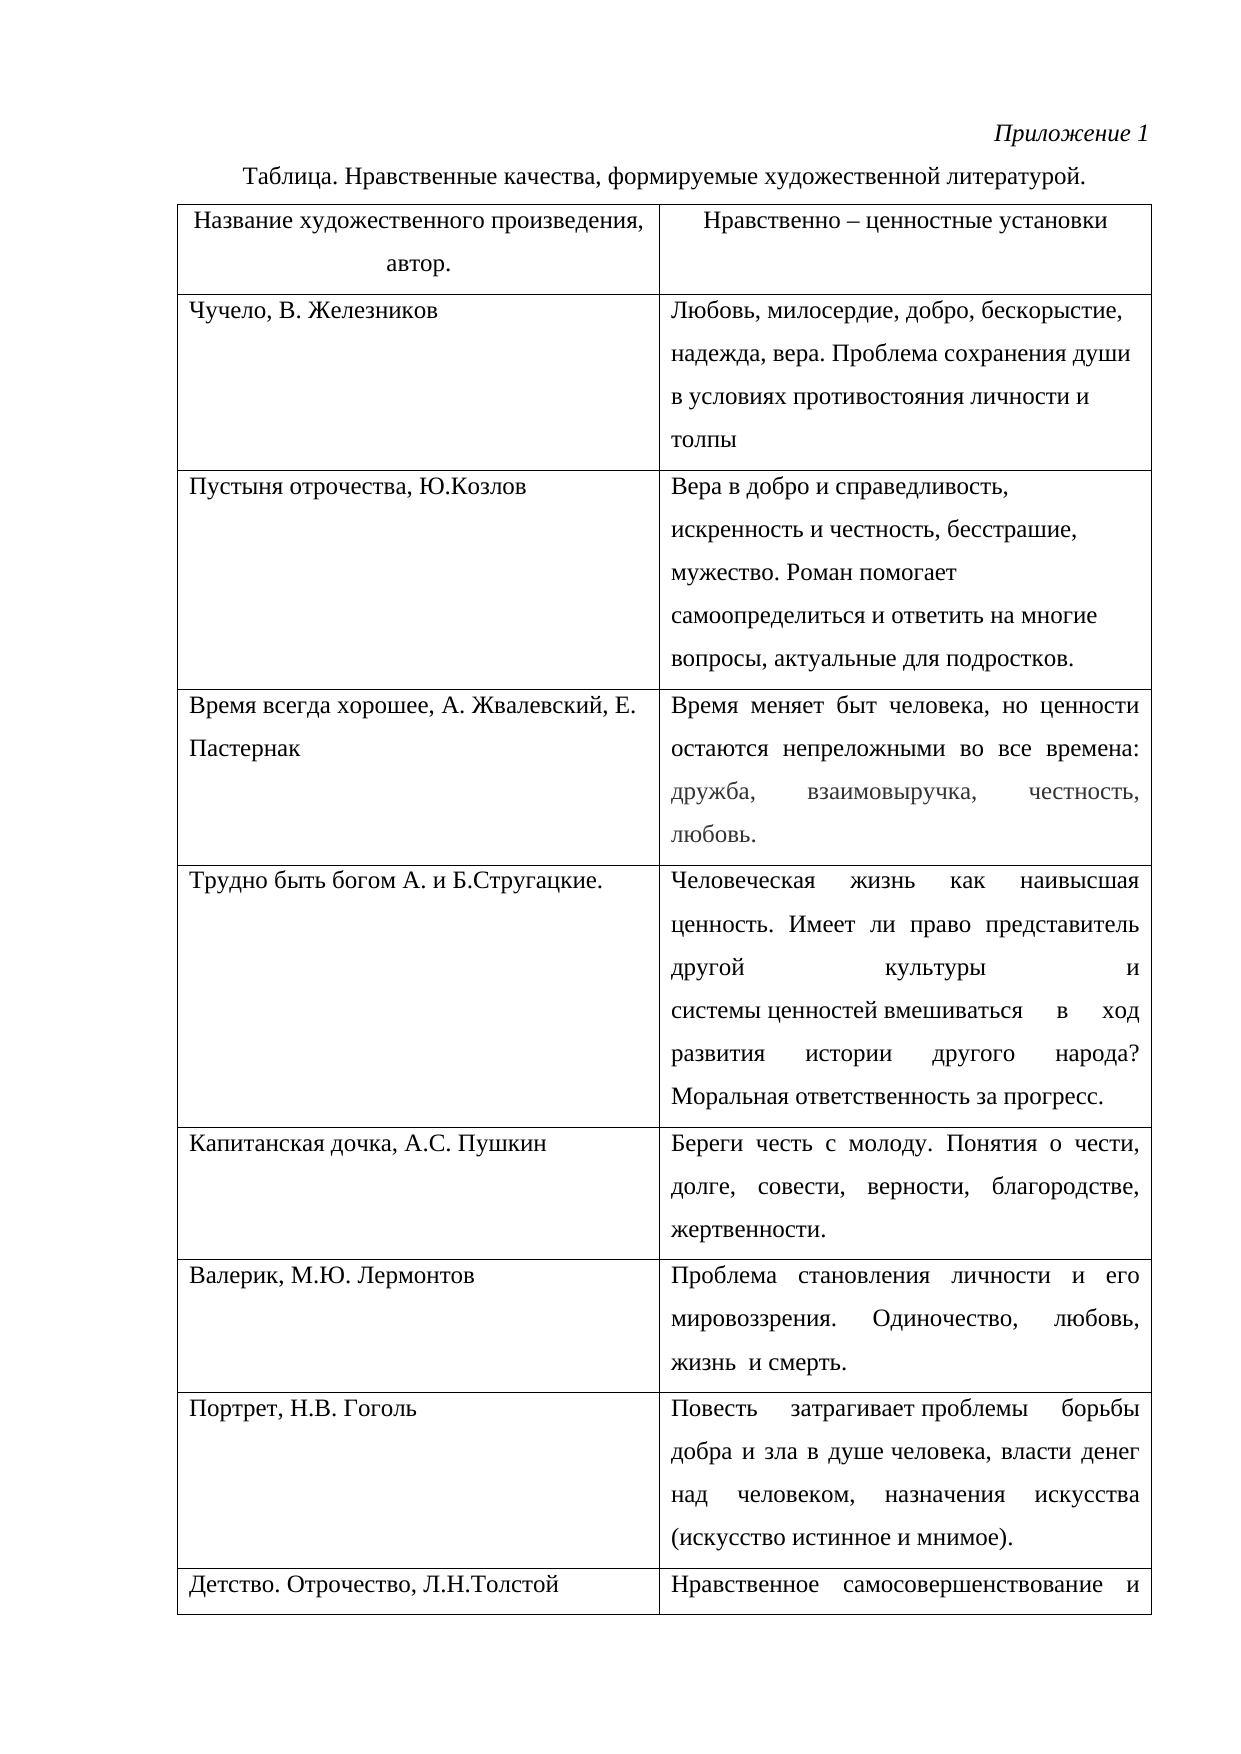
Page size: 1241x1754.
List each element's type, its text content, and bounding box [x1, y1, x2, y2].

table_cell Время меняет быт человека, но ценности остаются непреложными во все времена: дружба, взаимовыручка, честность, любовь. [660, 690, 1151, 864]
table_cell Береги честь с молоду. Понятия о чести, долге, совести, верности, благородстве, жертвенности. [660, 1128, 1151, 1259]
table_cell Чучело, В. Железников [178, 295, 659, 470]
table_cell Время всегда хорошее, А. Жвалевский, Е. Пастернак [178, 690, 659, 864]
table_cell Валерик, М.Ю. Лермонтов [178, 1260, 659, 1392]
table_cell Капитанская дочка, А.С. Пушкин [178, 1128, 659, 1259]
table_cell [660, 1569, 1151, 1614]
table_cell Повесть затрагивает проблемы борьбы добра и зла в душе человека, власти денег над человеком, назначения искусства (искусство истинное и мнимое). [660, 1393, 1151, 1568]
table_header Нравственно – ценностные установки [660, 205, 1151, 294]
text Таблица. Нравственные качества, формируемые художественной литературой. [177, 161, 1152, 190]
table_cell Проблема становления личности и его мировоззрения. Одиночество, любовь, жизнь и смерть. [660, 1260, 1151, 1392]
table_cell Портрет, Н.В. Гоголь [178, 1393, 659, 1568]
table_header Название художественного произведения, автор. [178, 205, 659, 294]
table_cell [178, 1569, 659, 1614]
table_cell Любовь, милосердие, добро, бескорыстие, надежда, вера. Проблема сохранения души в условиях противостояния личности и толпы [660, 295, 1151, 470]
table_cell Пустыня отрочества, Ю.Козлов [178, 471, 659, 689]
table_cell Человеческая жизнь как наивысшая ценность. Имеет ли право представитель другой культуры и системы ценностей вмешиваться в ход развития истории другого народа? Моральная ответственность за прогресс. [660, 866, 1151, 1127]
table_cell Вера в добро и справедливость, искренность и честность, бесстрашие, мужество. Роман помогает самоопределиться и ответить на многие вопросы, актуальные для подростков. [660, 471, 1151, 689]
text Приложение 1 [177, 118, 1152, 147]
table_cell Трудно быть богом А. и Б.Стругацкие. [178, 866, 659, 1127]
